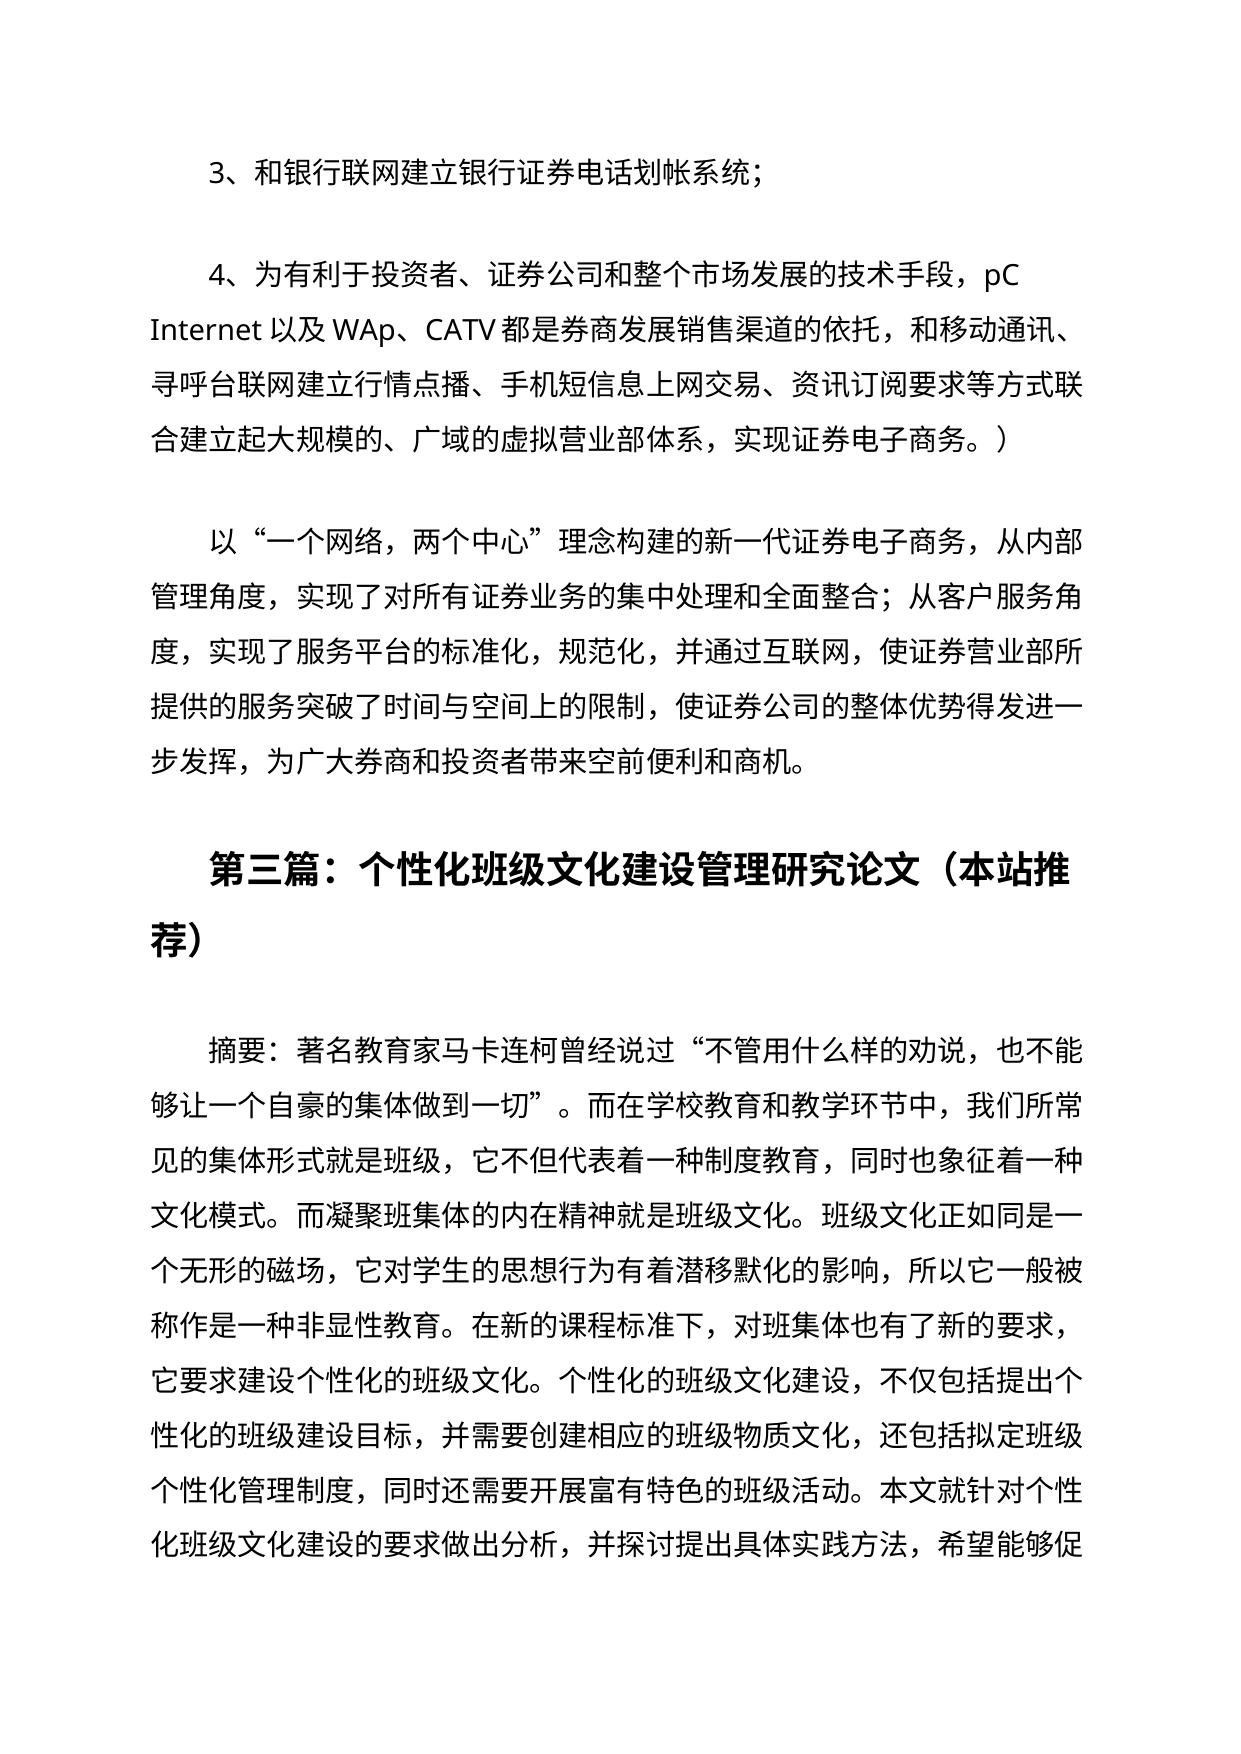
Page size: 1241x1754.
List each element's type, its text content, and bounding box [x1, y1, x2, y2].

text 3、和银行联网建立银行证券电话划帐系统； [150, 150, 1090, 192]
text 以“一个网络，两个中心”理念构建的新一代证券电子商务，从内部管理角度，实现了对所有证券业务的集中处理和全面整合；从客户服务角度，实现了服务平台的标准化，规范化，并通过互联网，使证券营业部所提供的服务突破了时间与空间上的限制，使证券公司的整体优势得发进一步发挥，为广大券商和投资者带来空前便利和商机。 [150, 519, 1090, 781]
text 4、为有利于投资者、证券公司和整个市场发展的技术手段，pC Internet以及WAp、CATV都是券商发展销售渠道的依托，和移动通讯、寻呼台联网建立行情点播、手机短信息上网交易、资讯订阅要求等方式联合建立起大规模的、广域的虚拟营业部体系，实现证券电子商务。） [150, 252, 1090, 459]
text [150, 1028, 1090, 1564]
text 第三篇：个性化班级文化建设管理研究论文（本站推荐） [150, 840, 1090, 965]
